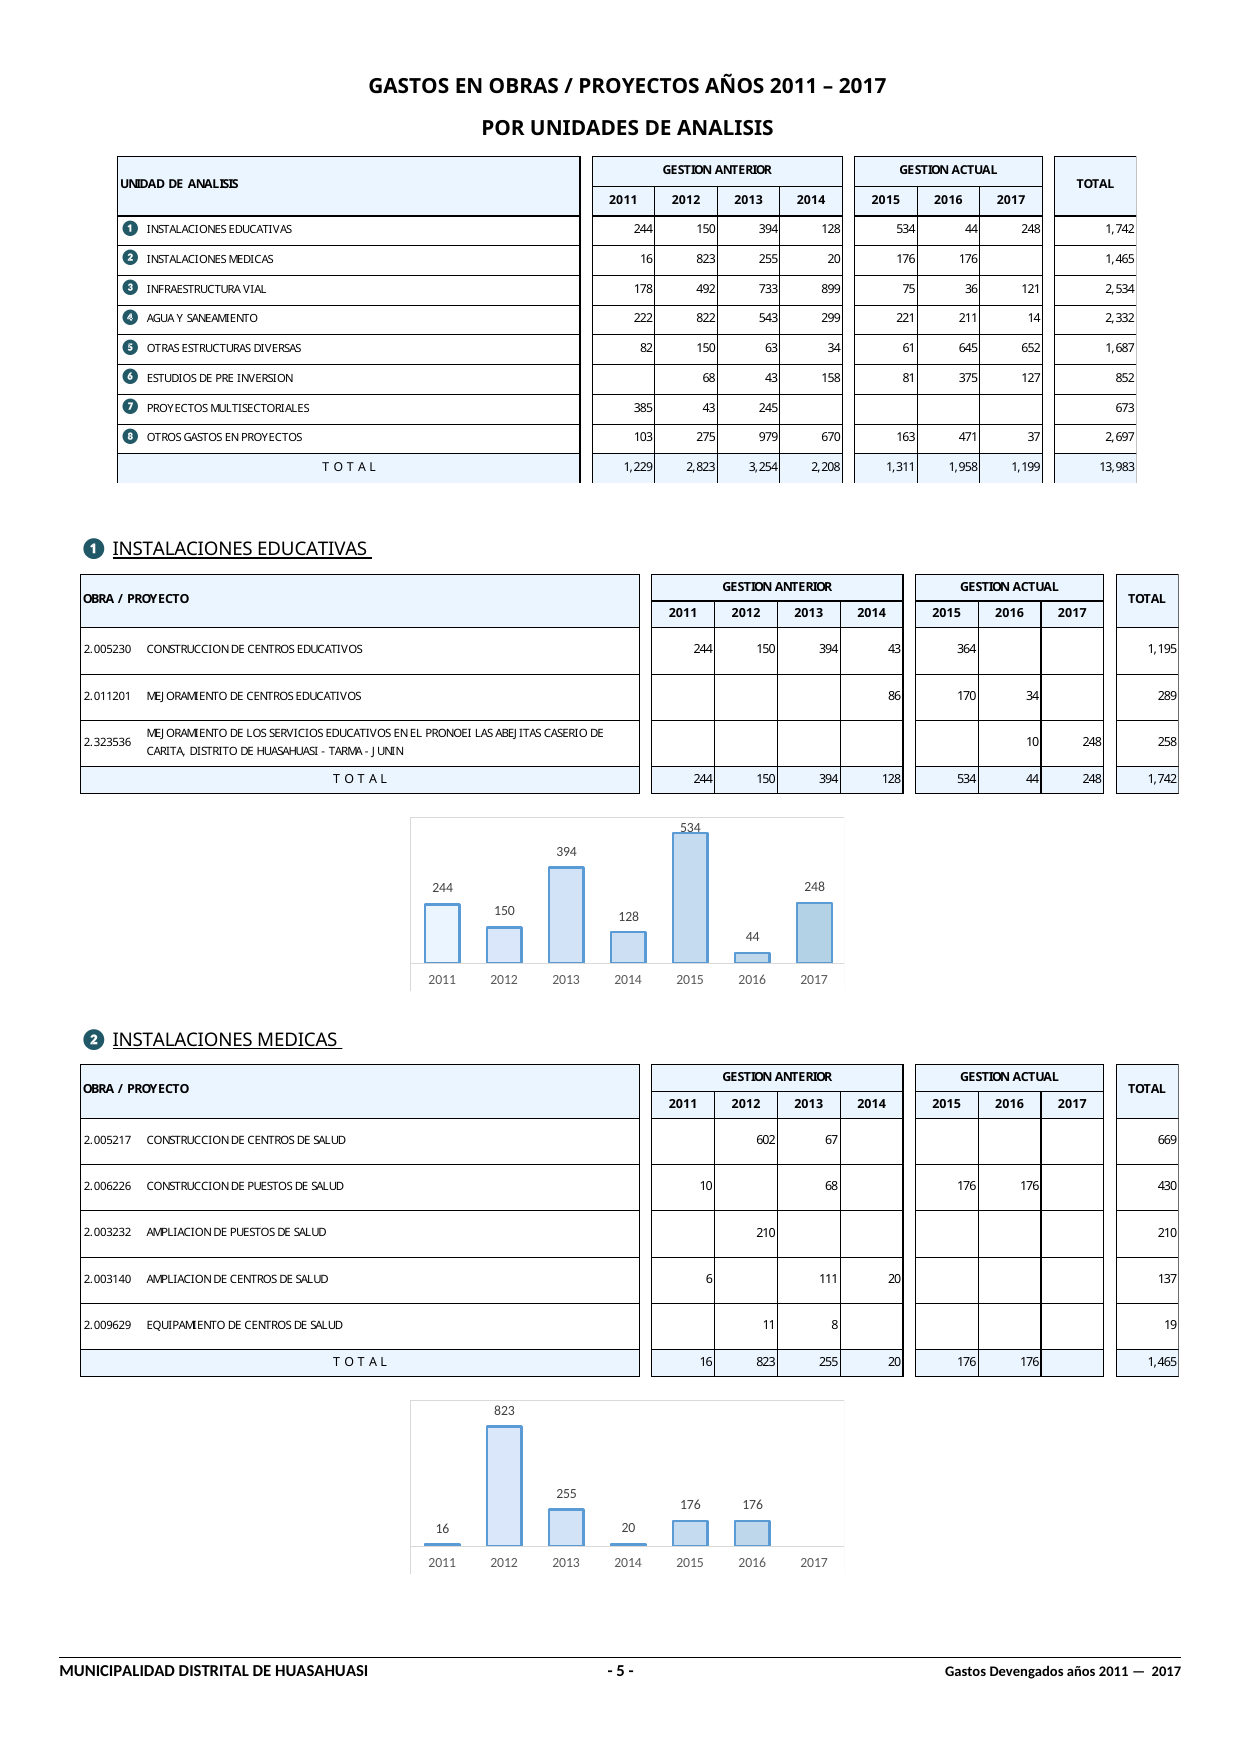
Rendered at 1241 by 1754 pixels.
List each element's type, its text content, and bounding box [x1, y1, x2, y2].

table_header ❶ INSTALACIONES EDUCATIVAS [59, 529, 1195, 997]
table_header ❷ INSTALACIONES MEDICAS [59, 1020, 1195, 1580]
table_header GASTOS EN OBRAS / PROYECTOS AÑOS 2011 – 2017 POR UNIDADES DE ANALISIS [59, 71, 1195, 484]
